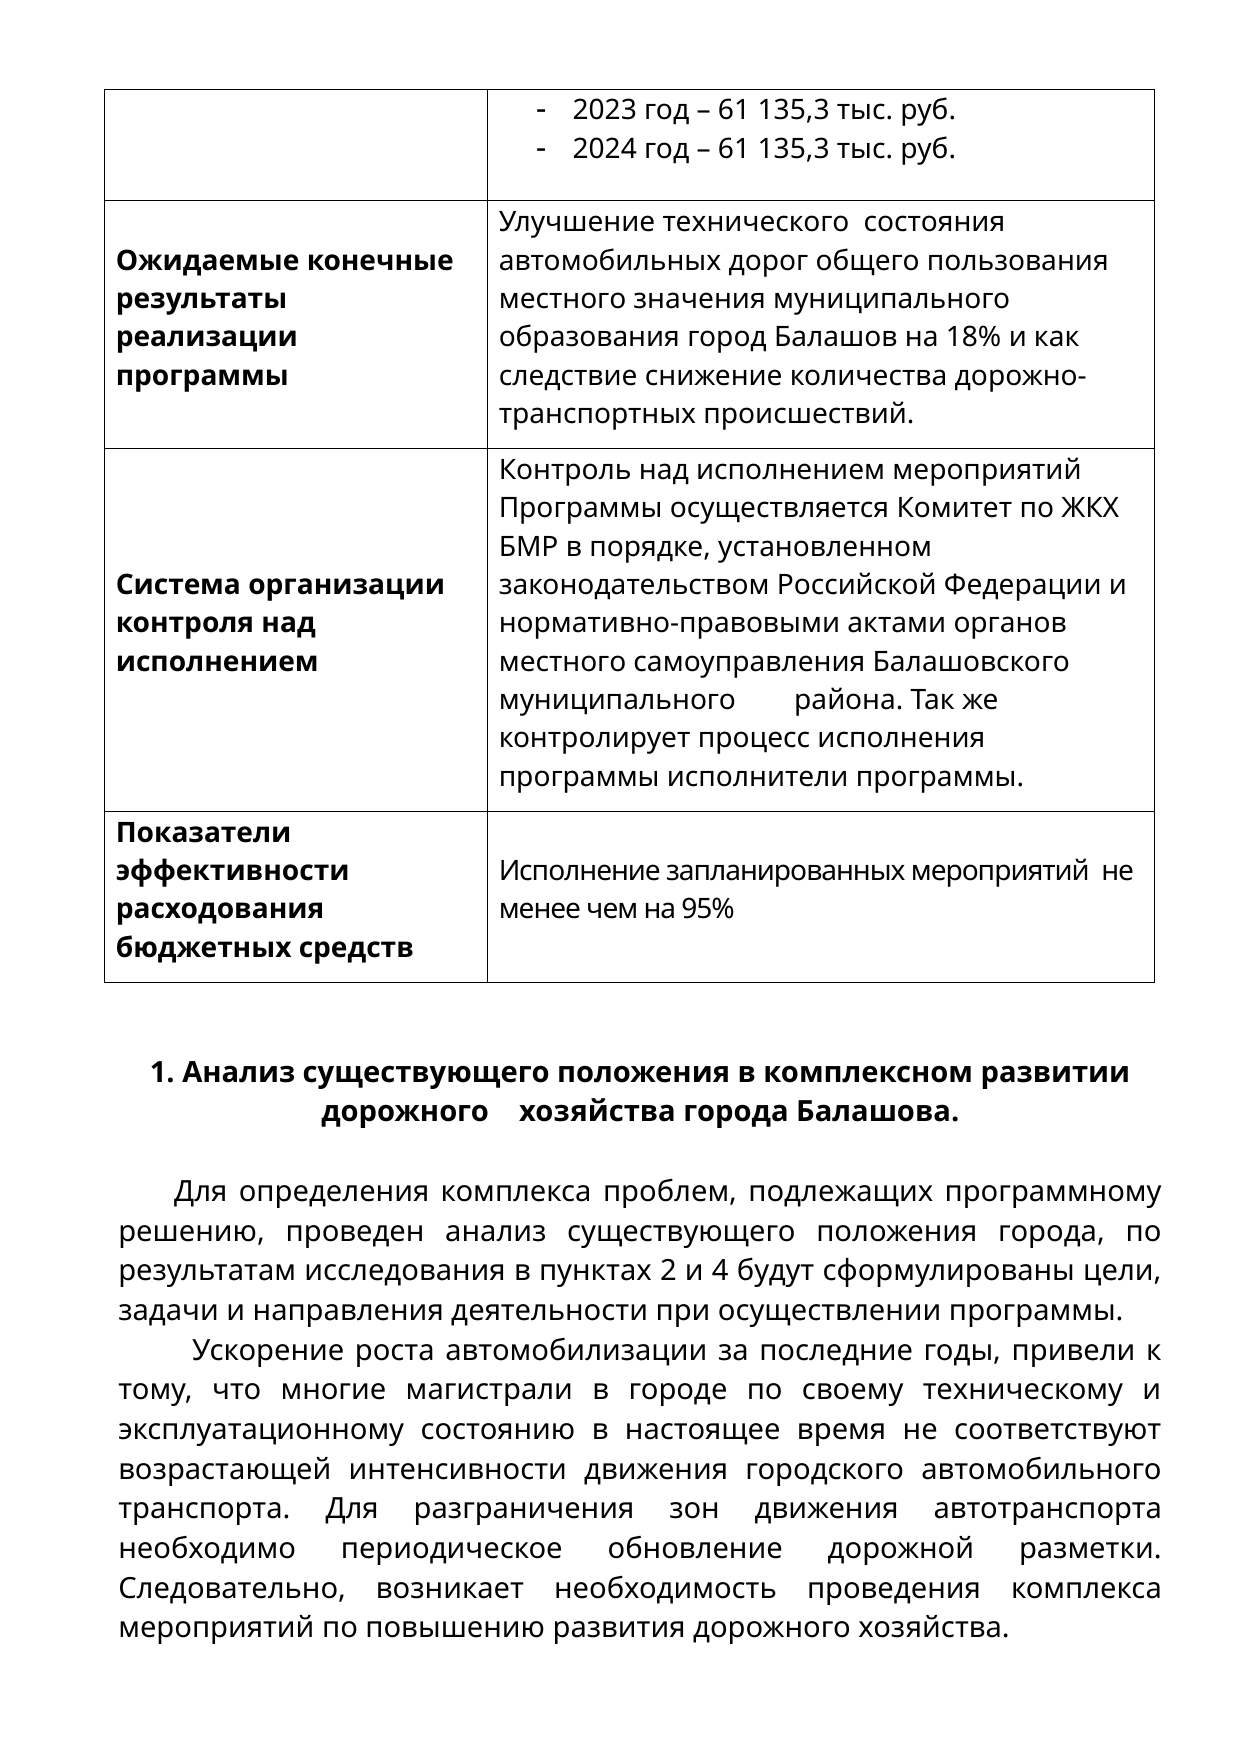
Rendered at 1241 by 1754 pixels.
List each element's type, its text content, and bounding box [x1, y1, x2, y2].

table_cell Система организации контроля над исполнением [105, 449, 487, 811]
table_cell Показатели эффективности расходования бюджетных средств [105, 812, 487, 982]
table_cell Улучшение технического состояния автомобильных дорог общего пользования местного значения муниципального образования город Балашов на 18% и как следствие снижение количества дорожно-транспортных происшествий. [488, 201, 1154, 448]
text Ускорение роста автомобилизации за последние годы, привели к тому, что многие магистрали в городе по своему техническому и эксплуатационному состоянию в настоящее время не соответствуют возрастающей интенсивности движения городского автомобильного транспорта. Для разграничения зон движения автотранспорта необходимо периодическое обновление дорожной разметки. Следовательно, возникает необходимость проведения комплекса мероприятий по повышению развития дорожного хозяйства. [118, 1329, 1162, 1646]
table_cell Контроль над исполнением мероприятий Программы осуществляется Комитет по ЖКХ БМР в порядке, установленном законодательством Российской Федерации и нормативно-правовыми актами органов местного самоуправления Балашовского муниципального района. Так же контролирует процесс исполнения программы исполнители программы. [488, 449, 1154, 811]
text 1. Анализ существующего положения в комплексном развитии дорожного хозяйства города Балашова. [118, 1051, 1162, 1130]
table_cell Ожидаемые конечные результаты реализации программы [105, 201, 487, 448]
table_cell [105, 90, 487, 200]
text Для определения комплекса проблем, подлежащих программному решению, проведен анализ существующего положения города, по результатам исследования в пунктах 2 и 4 будут сформулированы цели, задачи и направления деятельности при осуществлении программы. [118, 1170, 1162, 1329]
table_cell Исполнение запланированных мероприятий не менее чем на 95% [488, 812, 1154, 982]
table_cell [488, 90, 1154, 200]
